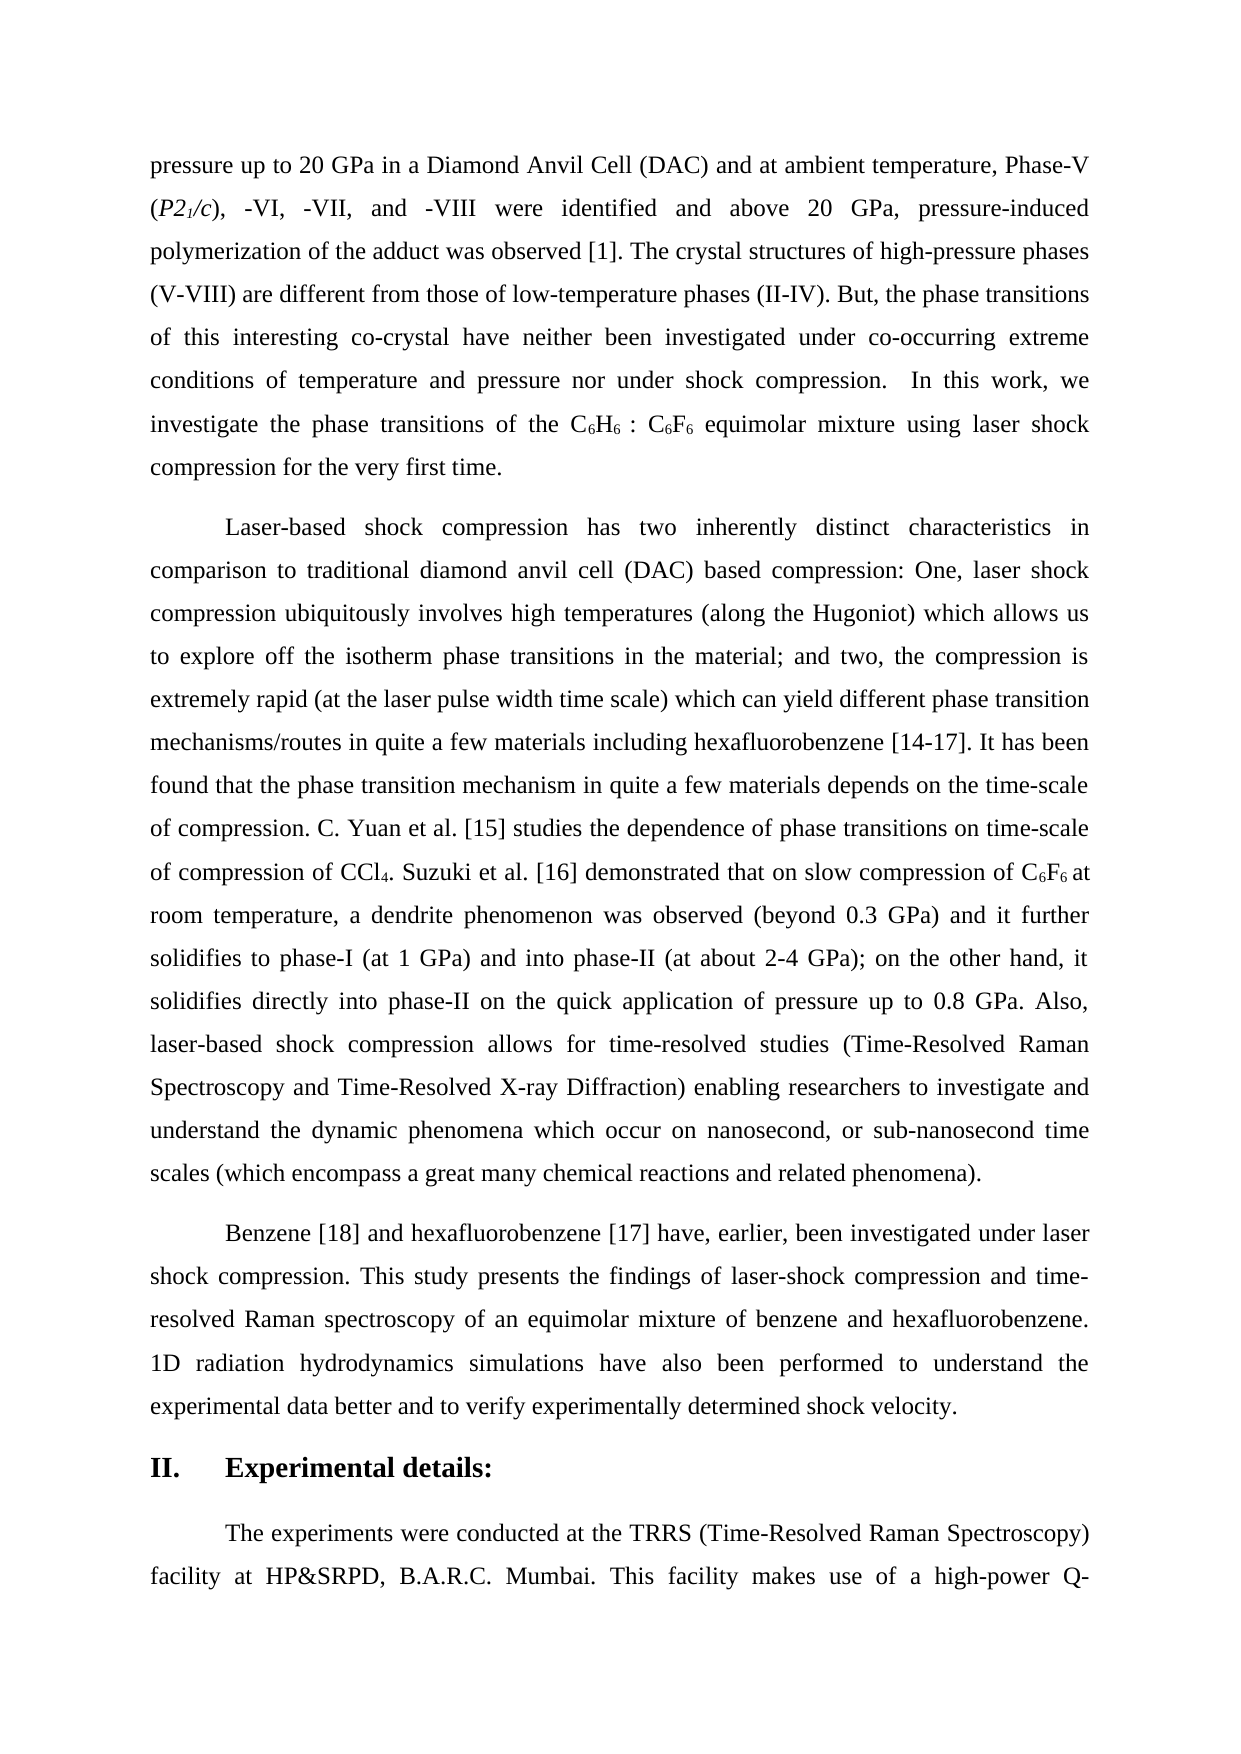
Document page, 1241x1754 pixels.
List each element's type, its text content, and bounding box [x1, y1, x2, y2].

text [150, 150, 1090, 481]
list Experimental details: [150, 1451, 1090, 1484]
text Laser-based shock compression has two inherently distinct characteristics in comparison to traditional diamond anvil cell (DAC) based compression: One, laser shock compression ubiquitously involves high temperatures (along the Hugoniot) which allows us to explore off the isotherm phase transitions in the material; and two, the compression is extremely rapid (at the laser pulse width time scale) which can yield different phase transition mechanisms/routes in quite a few materials including hexafluorobenzene [14-17]. It has been found that the phase transition mechanism in quite a few materials depends on the time-scale of compression. C. Yuan et al. [15] studies the dependence of phase transitions on time-scale of compression of CCl4. Suzuki et al. [16] demonstrated that on slow compression of C6F6 at room temperature, a dendrite phenomenon was observed (beyond 0.3 GPa) and it further solidifies to phase-I (at 1 GPa) and into phase-II (at about 2-4 GPa); on the other hand, it solidifies directly into phase-II on the quick application of pressure up to 0.8 GPa. Also, laser-based shock compression allows for time-resolved studies (Time-Resolved Raman Spectroscopy and Time-Resolved X-ray Diffraction) enabling researchers to investigate and understand the dynamic phenomena which occur on nanosecond, or sub-nanosecond time scales (which encompass a great many chemical reactions and related phenomena). [150, 512, 1090, 1187]
text Benzene [18] and hexafluorobenzene [17] have, earlier, been investigated under laser shock compression. This study presents the findings of laser-shock compression and time-resolved Raman spectroscopy of an equimolar mixture of benzene and hexafluorobenzene. 1D radiation hydrodynamics simulations have also been performed to understand the experimental data better and to verify experimentally determined shock velocity. [150, 1218, 1090, 1419]
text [150, 1518, 1090, 1589]
